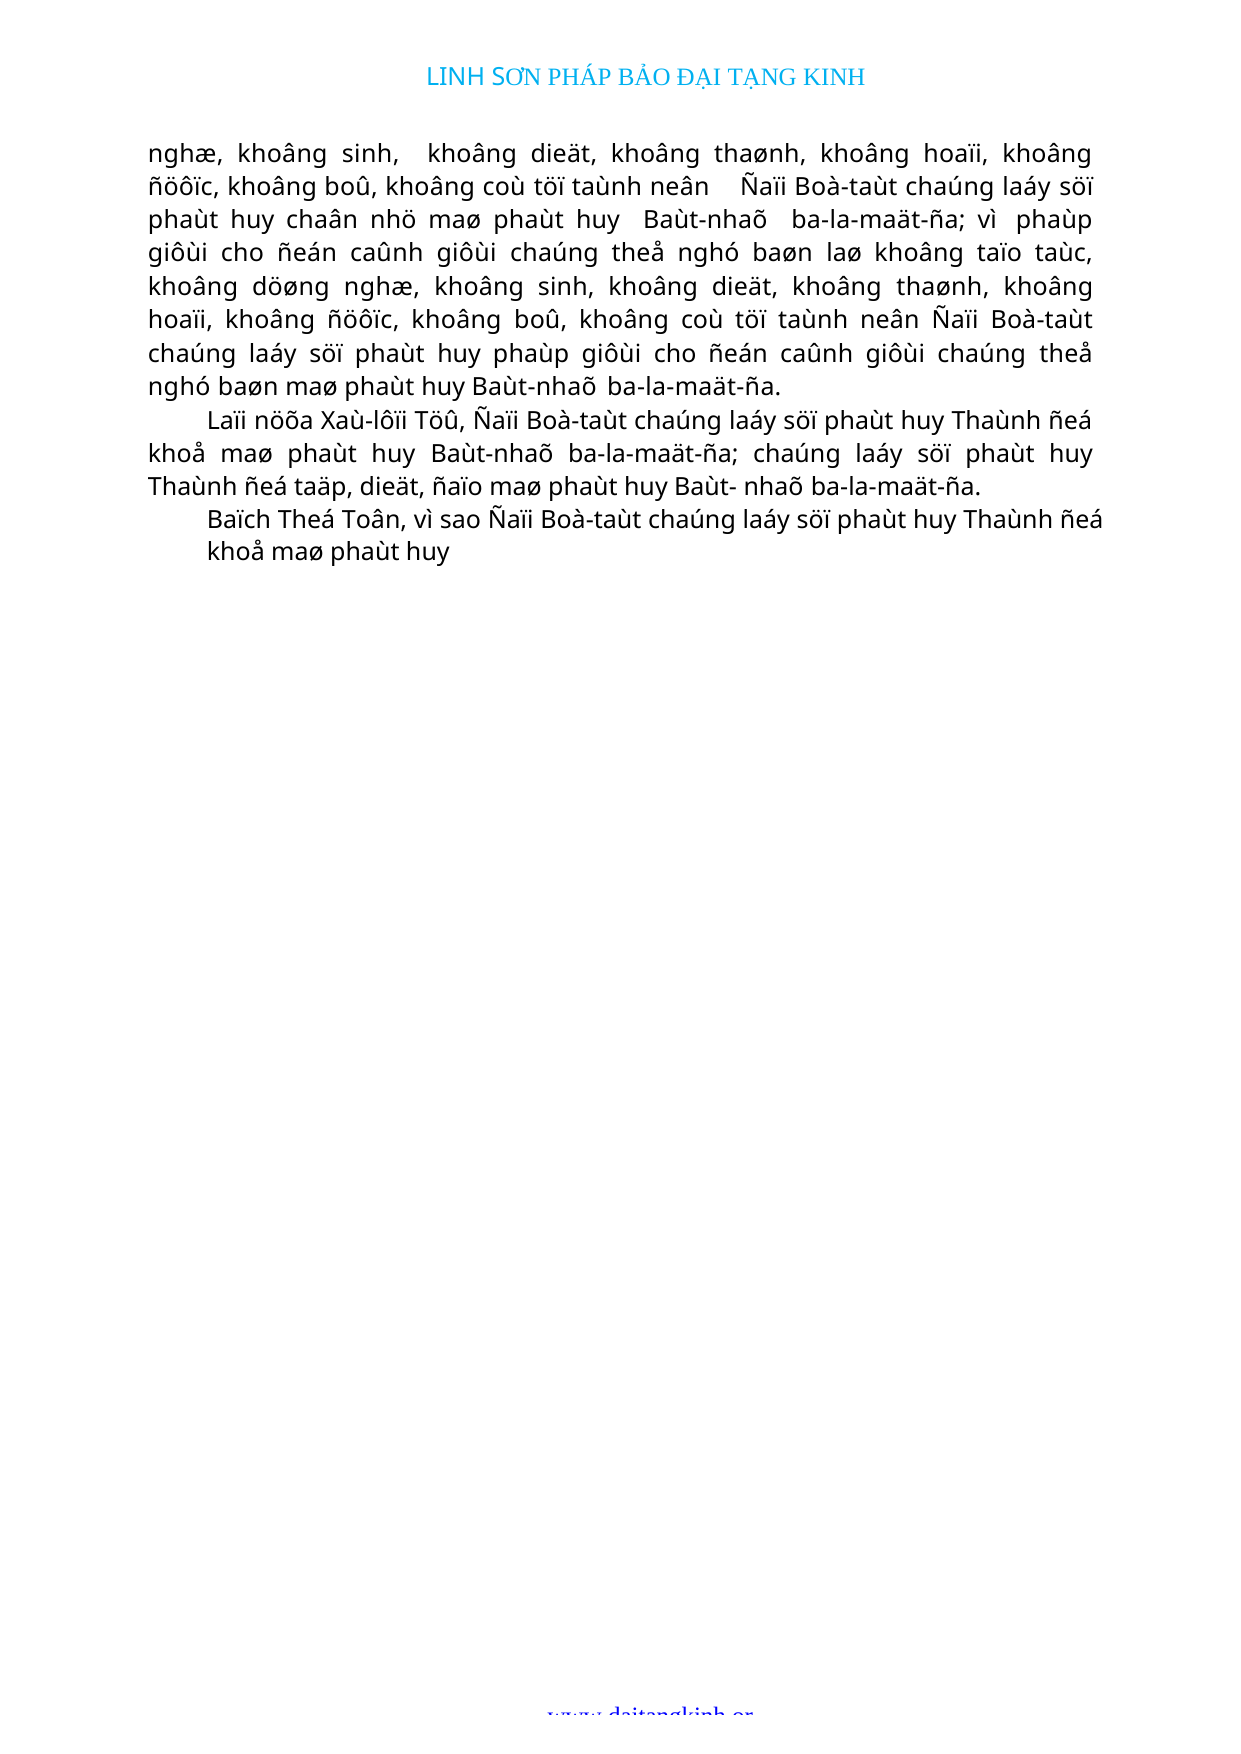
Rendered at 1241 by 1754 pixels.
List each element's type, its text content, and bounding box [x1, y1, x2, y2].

text Baïch Theá Toân, vì sao Ñaïi Boà-taùt chaúng laáy söï phaùt huy Thaùnh ñeá khoå maø phaùt huy [207, 503, 1105, 566]
text Laïi nöõa Xaù-lôïi Töû, Ñaïi Boà-taùt chaúng laáy söï phaùt huy Thaùnh ñeá khoå maø phaùt huy Baùt-nhaõ ba-la-maät-ña; chaúng laáy söï phaùt huy Thaùnh ñeá taäp, dieät, ñaïo maø phaùt huy Baùt- nhaõ ba-la-maät-ña. [148, 403, 1093, 503]
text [148, 135, 1093, 403]
